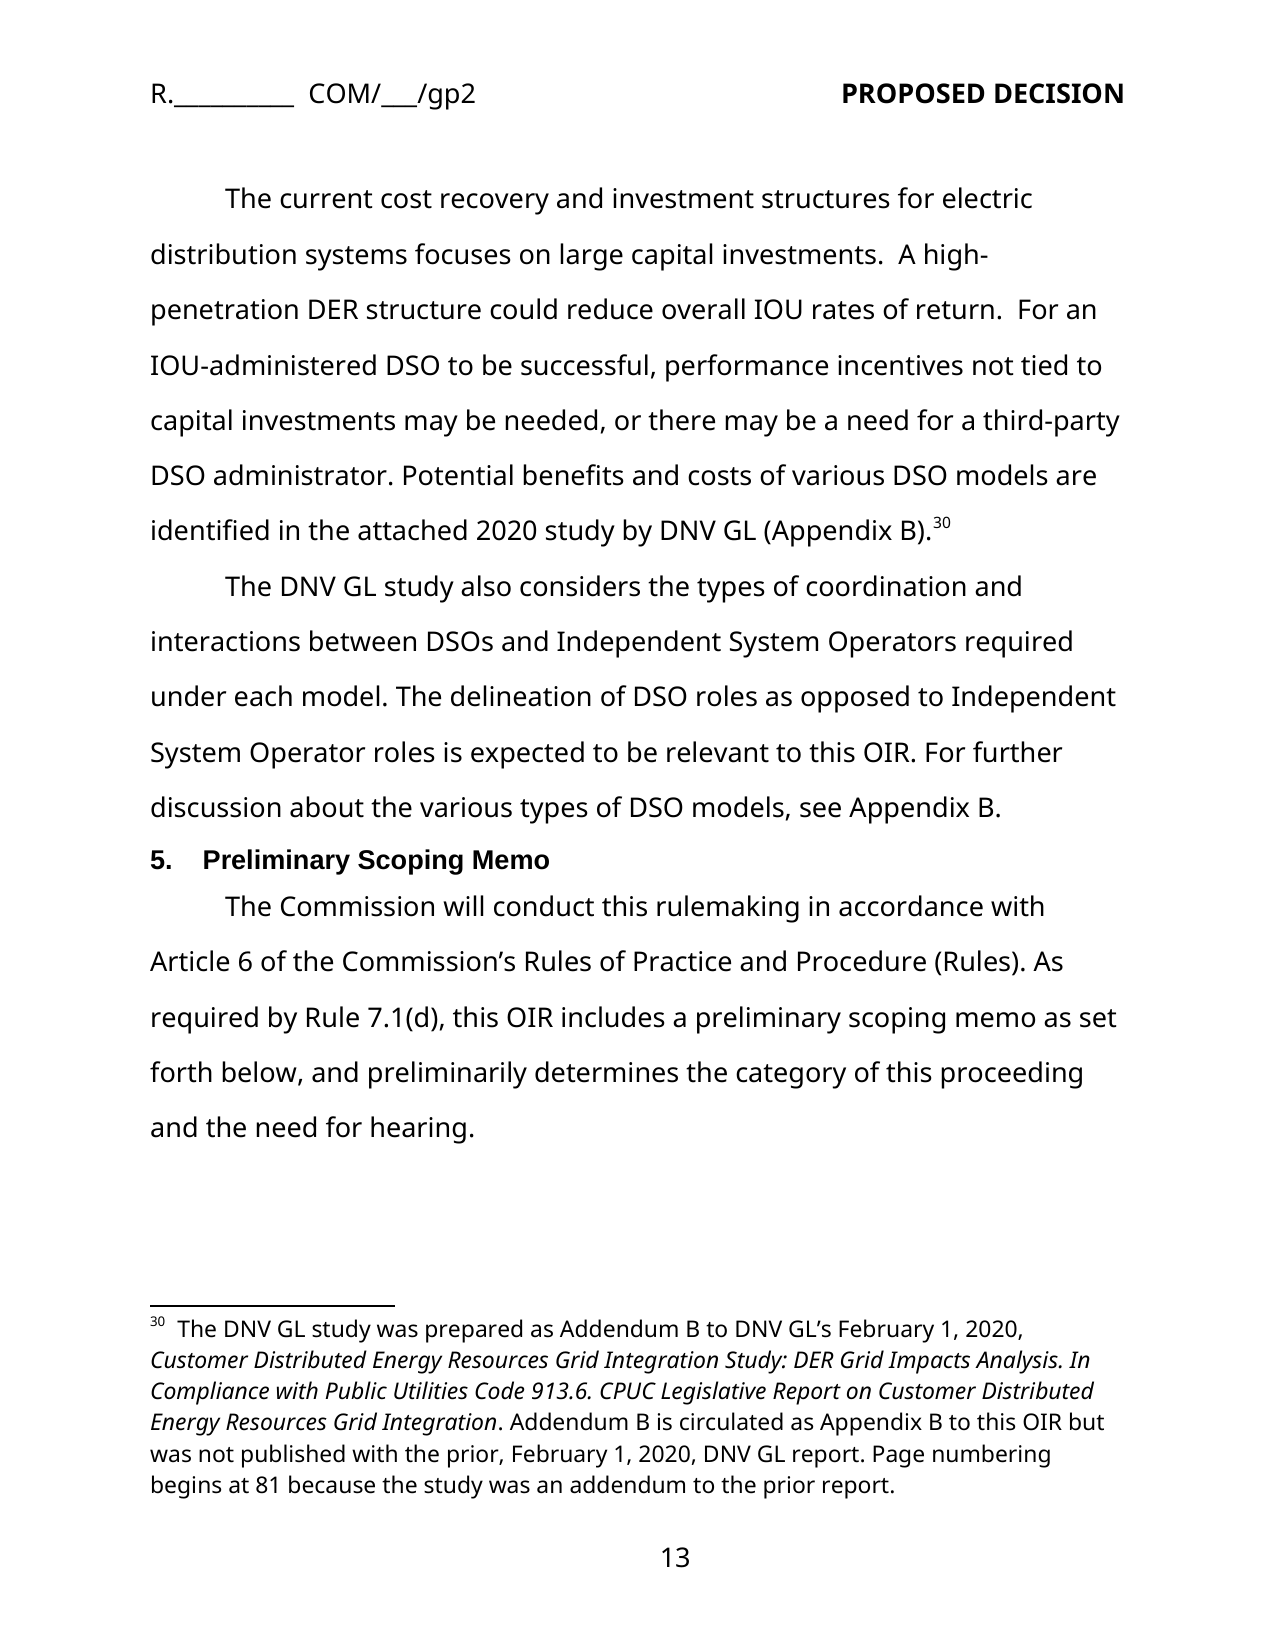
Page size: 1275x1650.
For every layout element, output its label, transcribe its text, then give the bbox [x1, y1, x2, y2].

text The current cost recovery and investment structures for electric distribution systems focuses on large capital investments. A high-penetration DER structure could reduce overall IOU rates of return. For an IOU-administered DSO to be successful, performance incentives not tied to capital investments may be needed, or there may be a need for a third-party DSO administrator. Potential benefits and costs of various DSO models are identified in the attached 2020 study by DNV GL (Appendix B). [150, 180, 1125, 549]
subtitle Preliminary Scoping Memo [150, 844, 900, 875]
text The DNV GL study also considers the types of coordination and interactions between DSOs and Independent System Operators required under each model. The delineation of DSO roles as opposed to Independent System Operator roles is expected to be relevant to this OIR. For further discussion about the various types of DSO models, see Appendix B. [150, 567, 1125, 825]
text The Commission will conduct this rulemaking in accordance with Article 6 of the Commission’s Rules of Practice and Procedure (Rules). As required by Rule 7.1(d), this OIR includes a preliminary scoping memo as set forth below, and preliminarily determines the category of this proceeding and the need for hearing. [150, 887, 1125, 1146]
